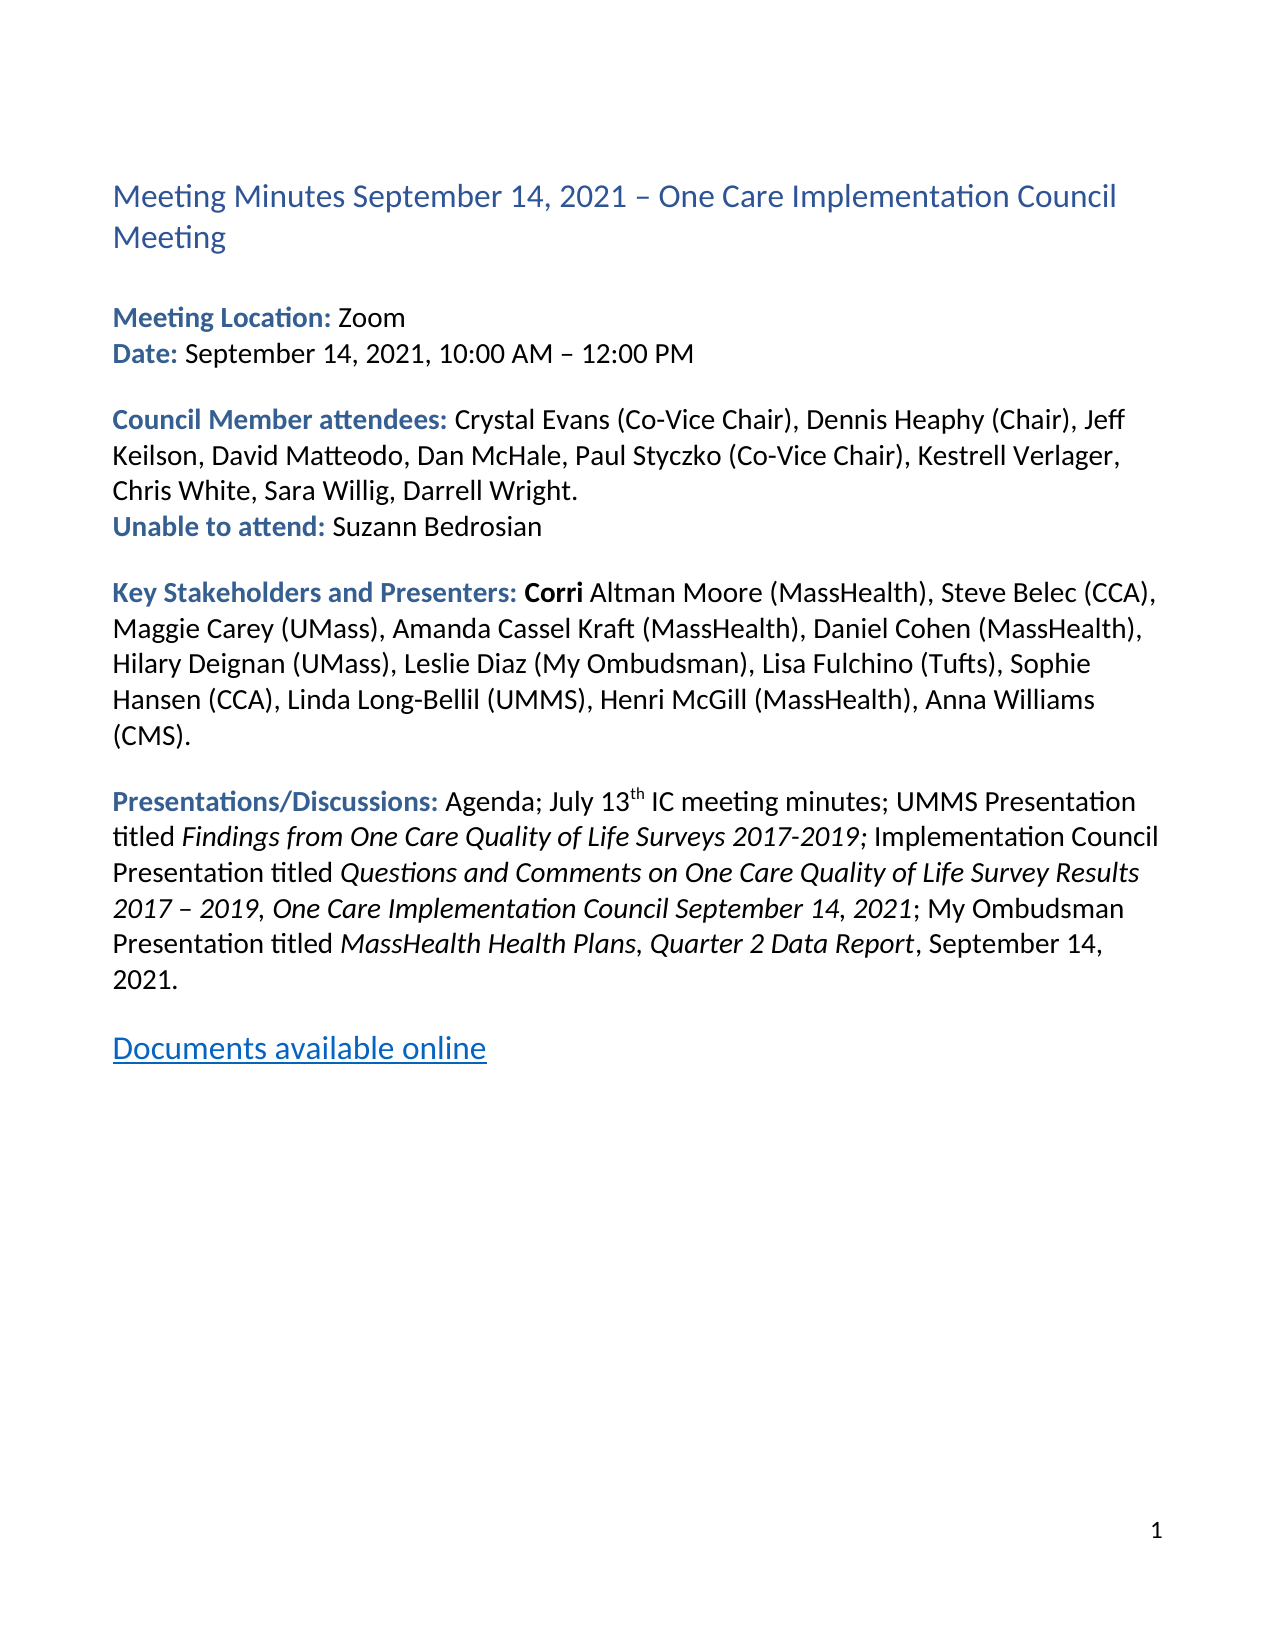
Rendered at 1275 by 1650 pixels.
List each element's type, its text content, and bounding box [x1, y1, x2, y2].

text Meeting Location: Zoom [112, 299, 1162, 335]
text Council Member attendees: Crystal Evans (Co-Vice Chair), Dennis Heaphy (Chair), Jeff Keilson, David Matteodo, Dan McHale, Paul Styczko (Co-Vice Chair), Kestrell Verlager, Chris White, Sara Willig, Darrell Wright. [112, 401, 1162, 508]
text Unable to attend: Suzann Bedrosian [112, 508, 1162, 544]
text Presentations/Discussions: Agenda; July 13th IC meeting minutes; UMMS Presentation titled Findings from One Care Quality of Life Surveys 2017-2019; Implementation Council Presentation titled Questions and Comments on One Care Quality of Life Survey Results 2017 – 2019, One Care Implementation Council September 14, 2021; My Ombudsman Presentation titled MassHealth Health Plans, Quarter 2 Data Report, September 14, 2021. [112, 783, 1162, 997]
subtitle Meeting Minutes September 14, 2021 – One Care Implementation Council Meeting [112, 175, 1162, 256]
text Documents available online [112, 1027, 1181, 1068]
text Date: September 14, 2021, 10:00 AM – 12:00 PM [112, 335, 1162, 371]
text Key Stakeholders and Presenters: Corri Altman Moore (MassHealth), Steve Belec (CCA), Maggie Carey (UMass), Amanda Cassel Kraft (MassHealth), Daniel Cohen (MassHealth), Hilary Deignan (UMass), Leslie Diaz (My Ombudsman), Lisa Fulchino (Tufts), Sophie Hansen (CCA), Linda Long-Bellil (UMMS), Henri McGill (MassHealth), Anna Williams (CMS). [112, 574, 1162, 752]
